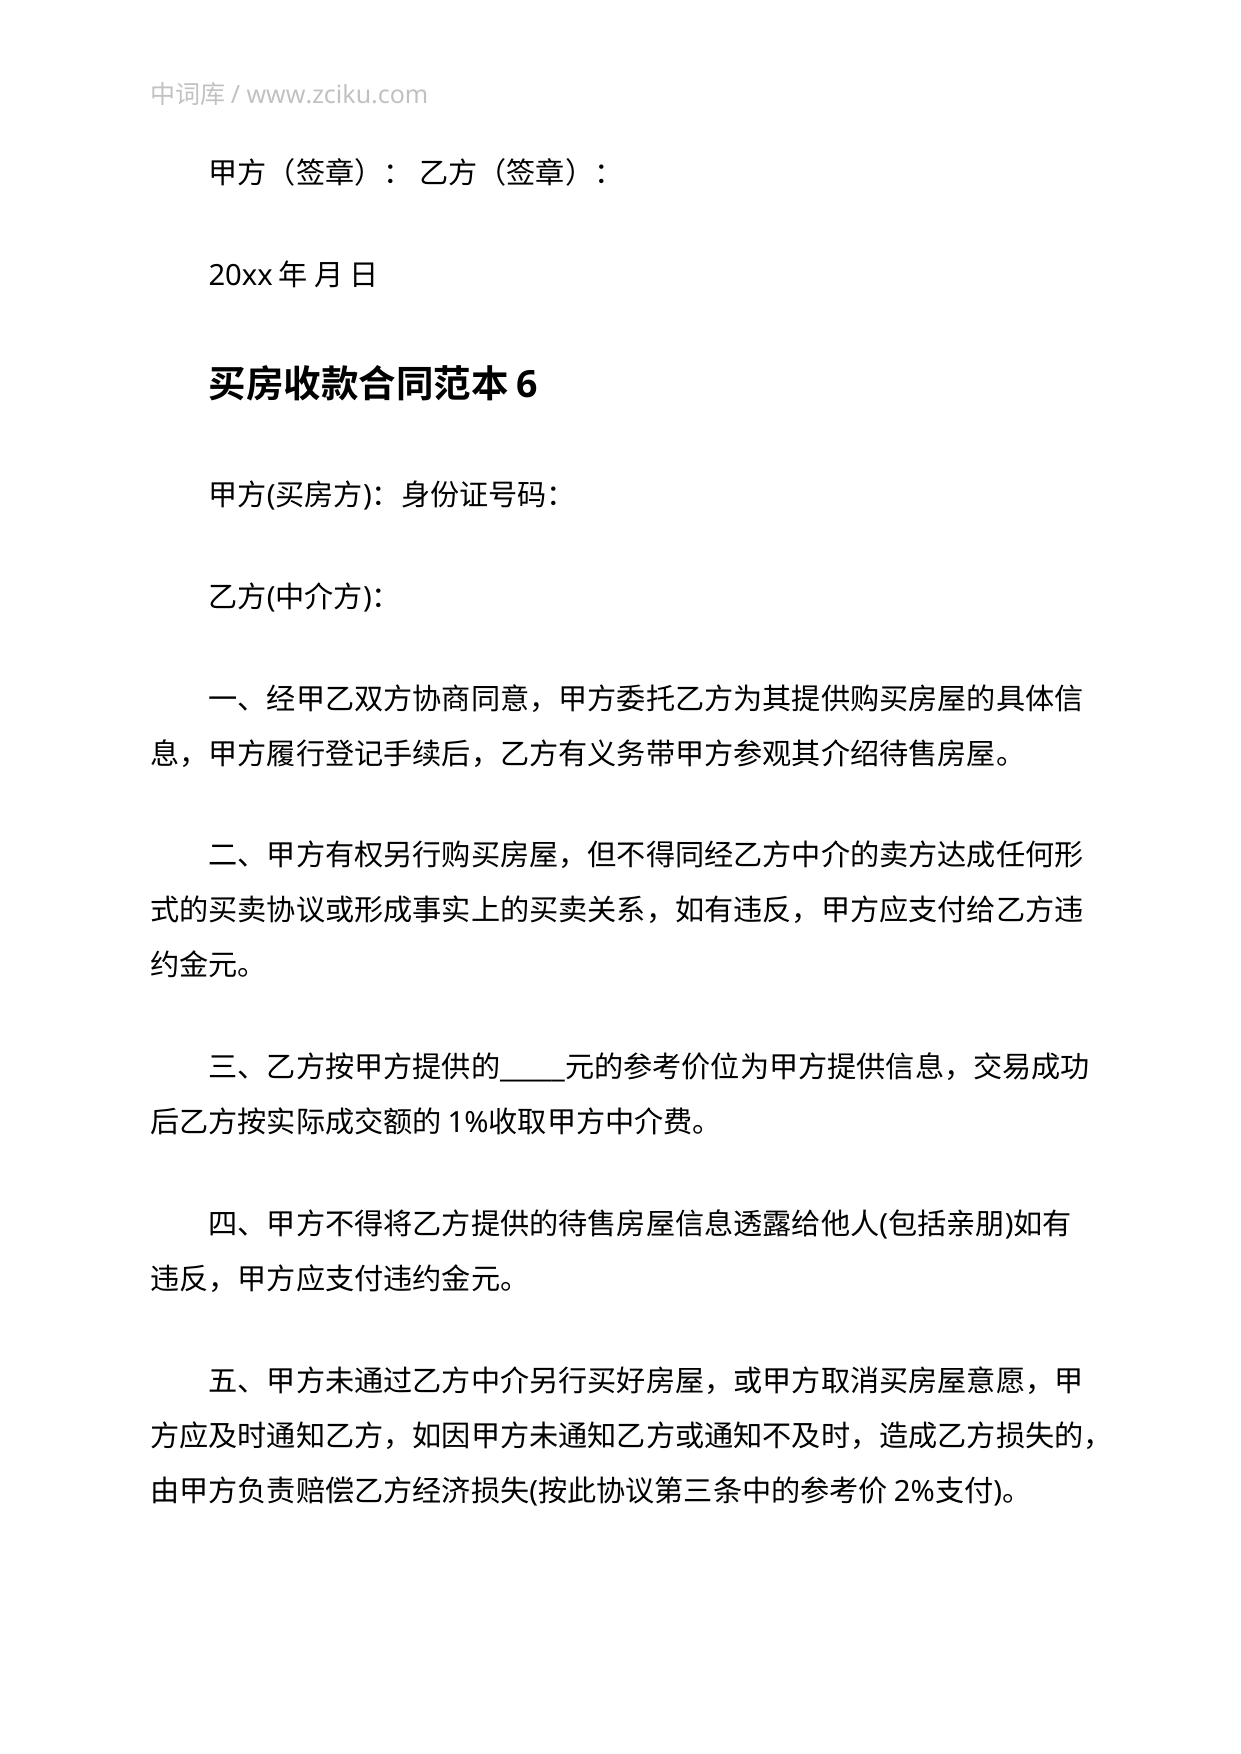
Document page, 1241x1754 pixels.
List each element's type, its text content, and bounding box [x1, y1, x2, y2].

text 五、甲方未通过乙方中介另行买好房屋，或甲方取消买房屋意愿，甲方应及时通知乙方，如因甲方未通知乙方或通知不及时，造成乙方损失的，由甲方负责赔偿乙方经济损失(按此协议第三条中的参考价2%支付)。 [150, 1357, 1090, 1509]
text 甲方（签章）： 乙方（签章）： [150, 150, 1090, 192]
text 二、甲方有权另行购买房屋，但不得同经乙方中介的卖方达成任何形式的买卖协议或形成事实上的买卖关系，如有违反，甲方应支付给乙方违约金元。 [150, 832, 1090, 984]
text 四、甲方不得将乙方提供的待售房屋信息透露给他人(包括亲朋)如有违反，甲方应支付违约金元。 [150, 1201, 1090, 1298]
text 一、经甲乙双方协商同意，甲方委托乙方为其提供购买房屋的具体信息，甲方履行登记手续后，乙方有义务带甲方参观其介绍待售房屋。 [150, 675, 1090, 772]
text 三、乙方按甲方提供的_____元的参考价位为甲方提供信息，交易成功后乙方按实际成交额的1%收取甲方中介费。 [150, 1043, 1090, 1141]
text 买房收款合同范本6 [150, 354, 1090, 408]
text 乙方(中介方)： [150, 573, 1090, 616]
text 甲方(买房方)：身份证号码： [150, 471, 1090, 514]
text 20xx年 月 日 [150, 252, 1090, 294]
